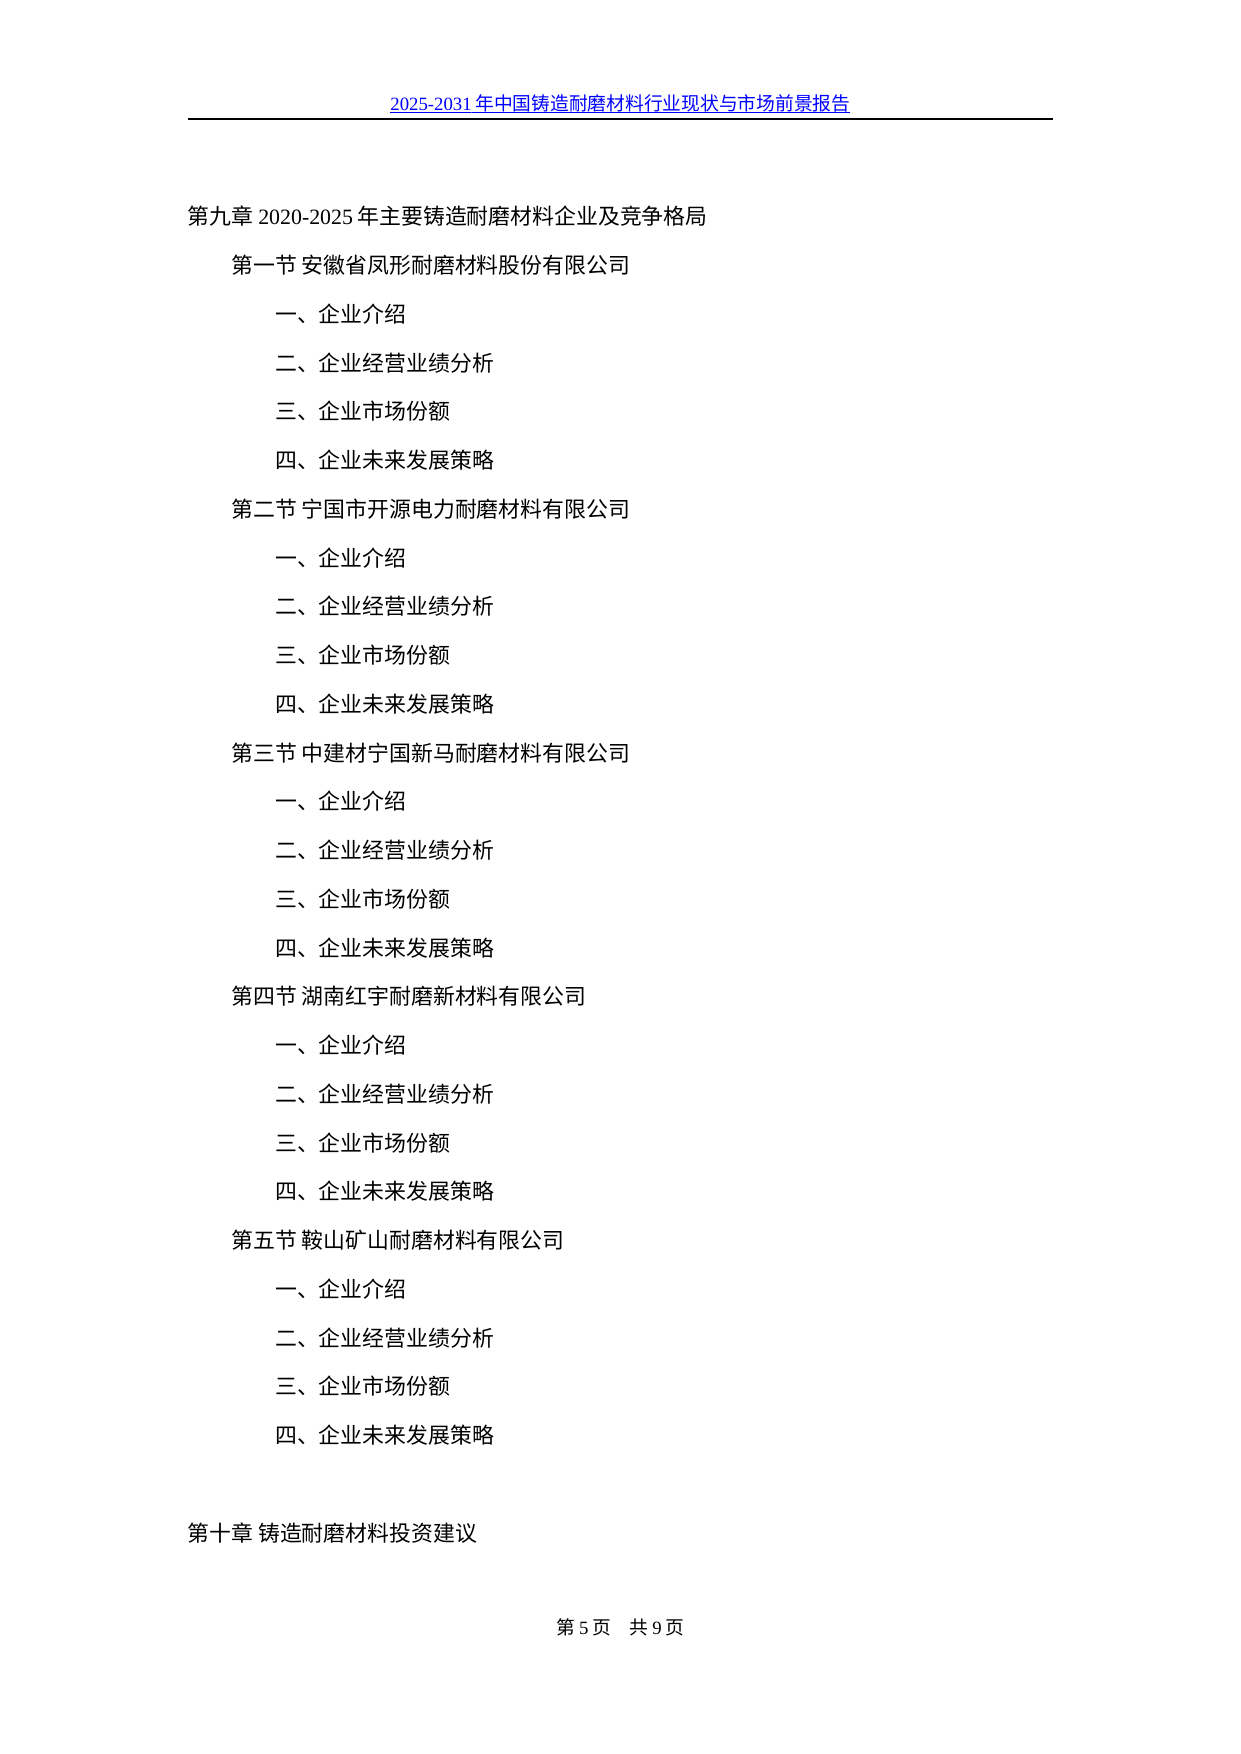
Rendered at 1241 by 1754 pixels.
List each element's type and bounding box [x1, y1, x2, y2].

text [187, 150, 1053, 1548]
